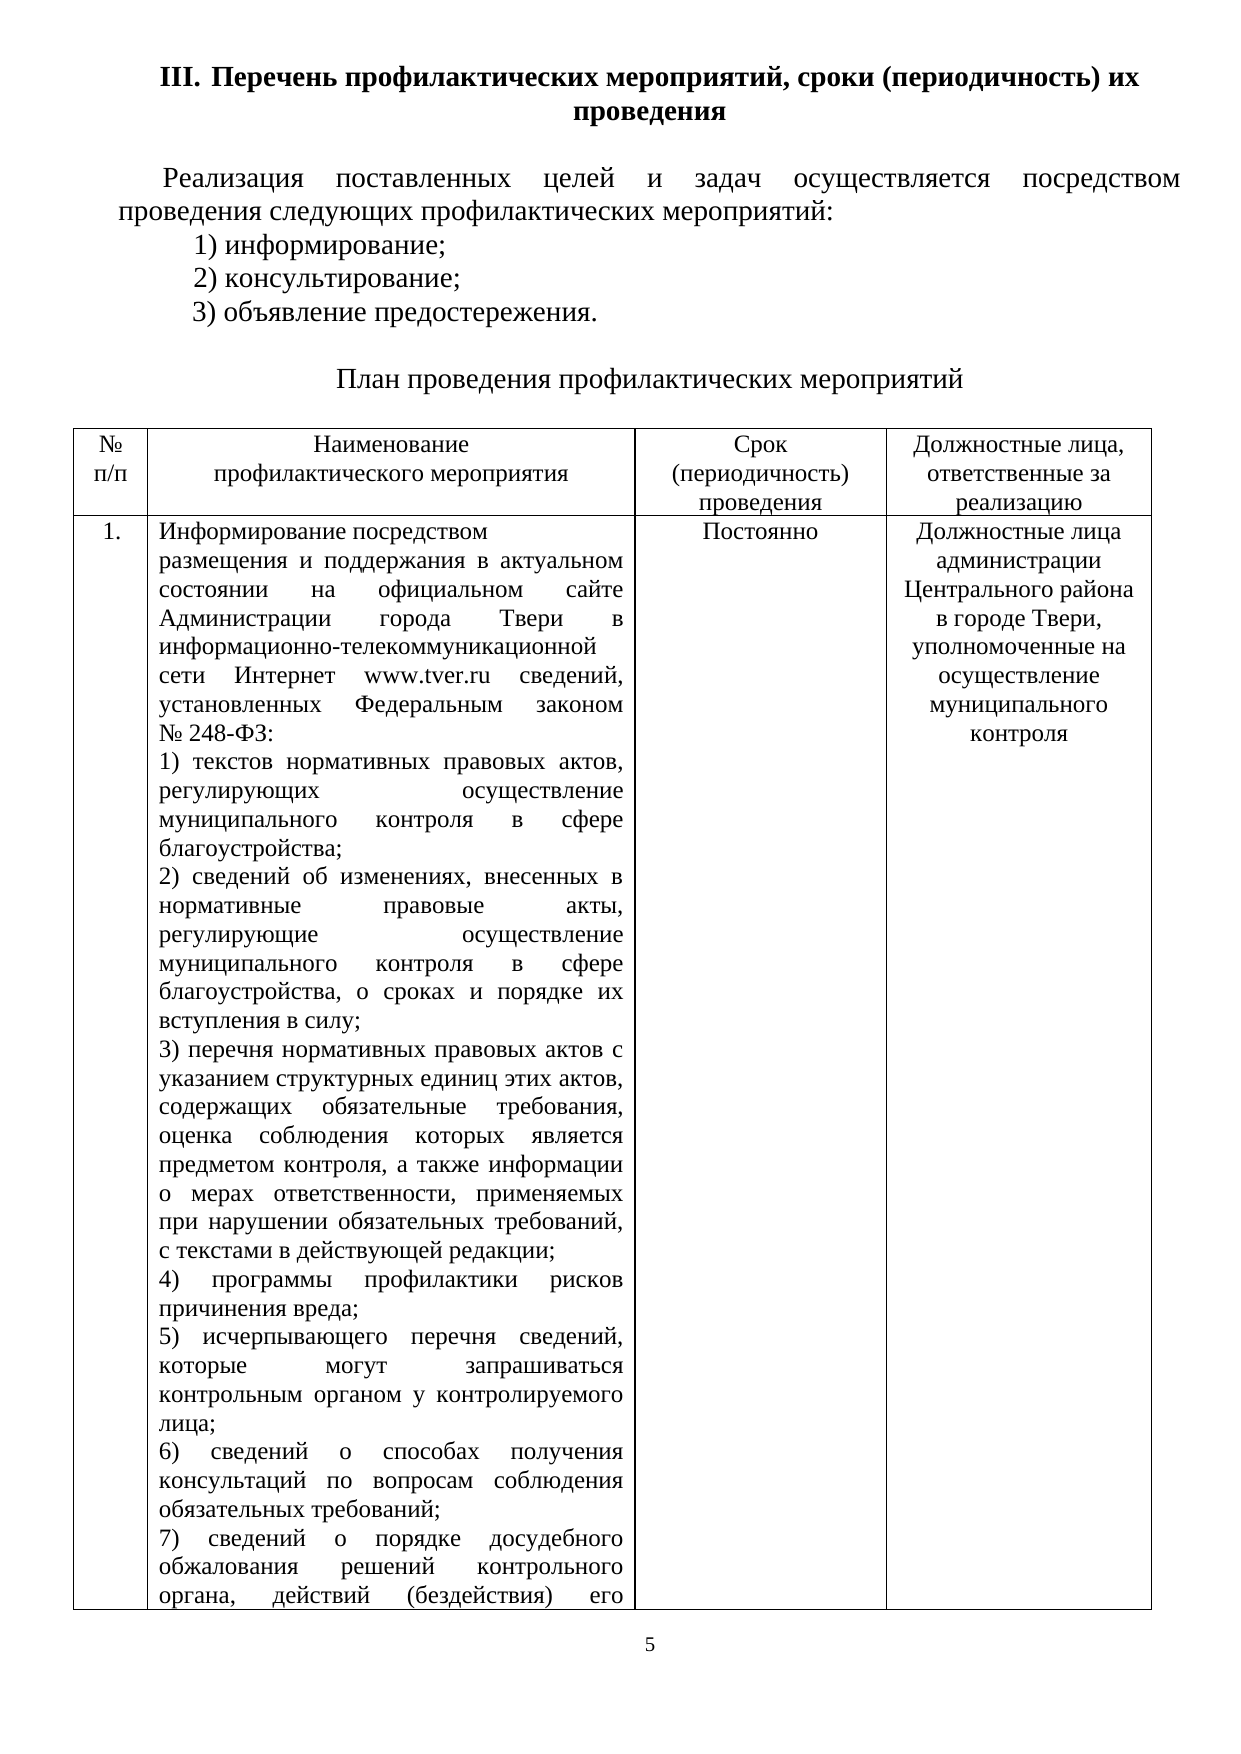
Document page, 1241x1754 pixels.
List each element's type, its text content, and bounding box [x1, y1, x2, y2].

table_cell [887, 516, 1151, 1609]
table_header Должностные лица, ответственные за реализацию [887, 429, 1151, 515]
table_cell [148, 516, 634, 1609]
text План проведения профилактических мероприятий [118, 361, 1181, 394]
list 2) консультирование; [193, 260, 1181, 294]
list Реализация поставленных целей и задач осуществляется посредством проведения следующих профилактических мероприятий: [118, 160, 1181, 227]
table_header № п/п [74, 429, 147, 515]
list 3) объявление предостережения. [118, 294, 1181, 327]
table_header Наименование профилактического мероприятия [148, 429, 634, 515]
list Перечень профилактических мероприятий, сроки (периодичность) их проведения [118, 59, 1181, 126]
list 1) информирование; [193, 227, 1181, 260]
table_cell Постоянно [636, 516, 886, 1609]
table_cell 1. [74, 516, 147, 1609]
table_header Срок (периодичность) проведения [636, 429, 886, 515]
